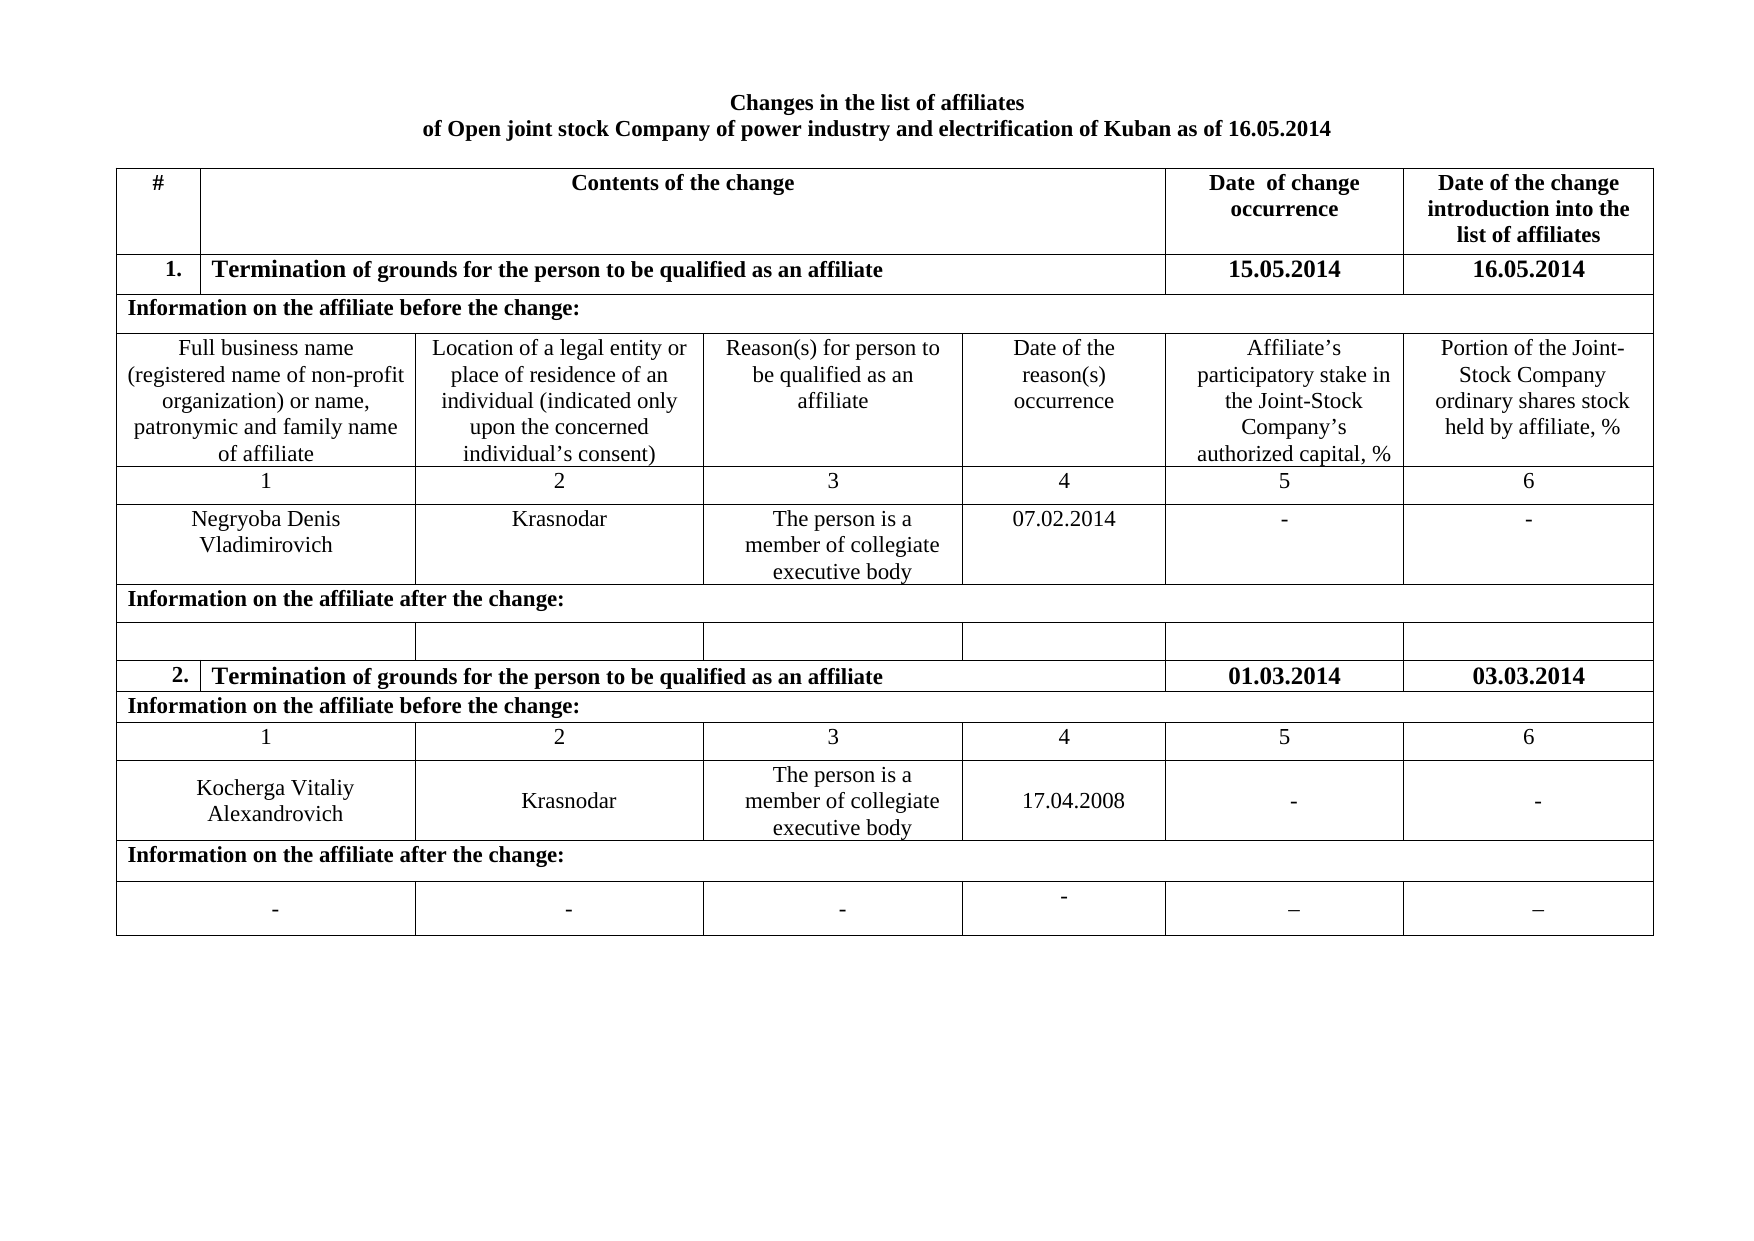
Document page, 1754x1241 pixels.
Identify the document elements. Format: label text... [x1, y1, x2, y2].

table_cell Krasnodar [416, 761, 703, 840]
table_cell 15.05.2014 [1166, 255, 1403, 293]
table_cell Krasnodar [416, 505, 703, 584]
table_cell Information on the affiliate after the change: [117, 841, 1653, 881]
table_cell 17.04.2008 [963, 761, 1165, 840]
table_cell [1404, 623, 1653, 660]
table_cell 01.03.2014 [1166, 661, 1403, 691]
table_cell 1 [117, 723, 415, 760]
table_cell 2 [416, 723, 703, 760]
table_header Date of change occurrence [1166, 169, 1403, 253]
table_cell 6 [1404, 467, 1653, 504]
table_header Date of the change introduction into the list of affiliates [1404, 169, 1653, 253]
table_cell - [1404, 761, 1653, 840]
table_cell 3 [704, 467, 962, 504]
table_cell Reason(s) for person to be qualified as an affiliate [704, 334, 962, 466]
table_cell 5 [1166, 467, 1403, 504]
table_cell 2 [416, 467, 703, 504]
table_cell 4 [963, 723, 1165, 760]
table_cell [117, 623, 415, 660]
table_cell [416, 623, 703, 660]
table_cell Information on the affiliate before the change: [117, 692, 1653, 722]
table_cell Location of a legal entity or place of residence of an individual (indicated only upon the concerned individual’s consent) [416, 334, 703, 466]
table_cell The person is a member of collegiate executive body [704, 761, 962, 840]
table_cell Negryoba Denis Vladimirovich [117, 505, 415, 584]
table_cell Affiliate’s participatory stake in the Joint-Stock Company’s authorized capital, % [1166, 334, 1403, 466]
table_cell Date of the reason(s) occurrence [963, 334, 1165, 466]
table_cell 6 [1404, 723, 1653, 760]
table_cell 4 [963, 467, 1165, 504]
table_cell - [963, 882, 1165, 934]
table_cell - [1166, 761, 1403, 840]
table_cell 07.02.2014 [963, 505, 1165, 584]
table_cell - [704, 882, 962, 934]
table_cell 3 [704, 723, 962, 760]
table_cell – [1166, 882, 1403, 934]
table_cell Termination of grounds for the person to be qualified as an affiliate [201, 661, 1165, 691]
table_cell [1166, 623, 1403, 660]
table_cell Information on the affiliate after the change: [117, 585, 1653, 622]
table_cell - [1166, 505, 1403, 584]
table_cell Termination of grounds for the person to be qualified as an affiliate [201, 255, 1165, 293]
table_cell [117, 255, 200, 293]
table_cell Information on the affiliate before the change: [117, 295, 1653, 333]
table_cell 1 [117, 467, 415, 504]
table_cell – [1404, 882, 1653, 934]
table_cell 2. [117, 661, 200, 691]
table_cell 16.05.2014 [1404, 255, 1653, 293]
table_cell The person is a member of collegiate executive body [704, 505, 962, 584]
table_cell 03.03.2014 [1404, 661, 1653, 691]
table_cell - [416, 882, 703, 934]
table_header # [117, 169, 200, 253]
table_cell - [1404, 505, 1653, 584]
table_cell [704, 623, 962, 660]
table_cell - [117, 882, 415, 934]
table_cell Full business name (registered name of non-profit organization) or name, patronymic and family name of affiliate [117, 334, 415, 466]
table_cell Kocherga Vitaliy Alexandrovich [117, 761, 415, 840]
table_cell 5 [1166, 723, 1403, 760]
table_cell [963, 623, 1165, 660]
text of Open joint stock Company of power industry and electrification of Kuban as of 16.05.2014 [118, 115, 1636, 141]
text Changes in the list of affiliates [118, 89, 1636, 115]
table_header Contents of the change [201, 169, 1165, 253]
table_cell Portion of the Joint-Stock Company ordinary shares stock held by affiliate, % [1404, 334, 1653, 466]
